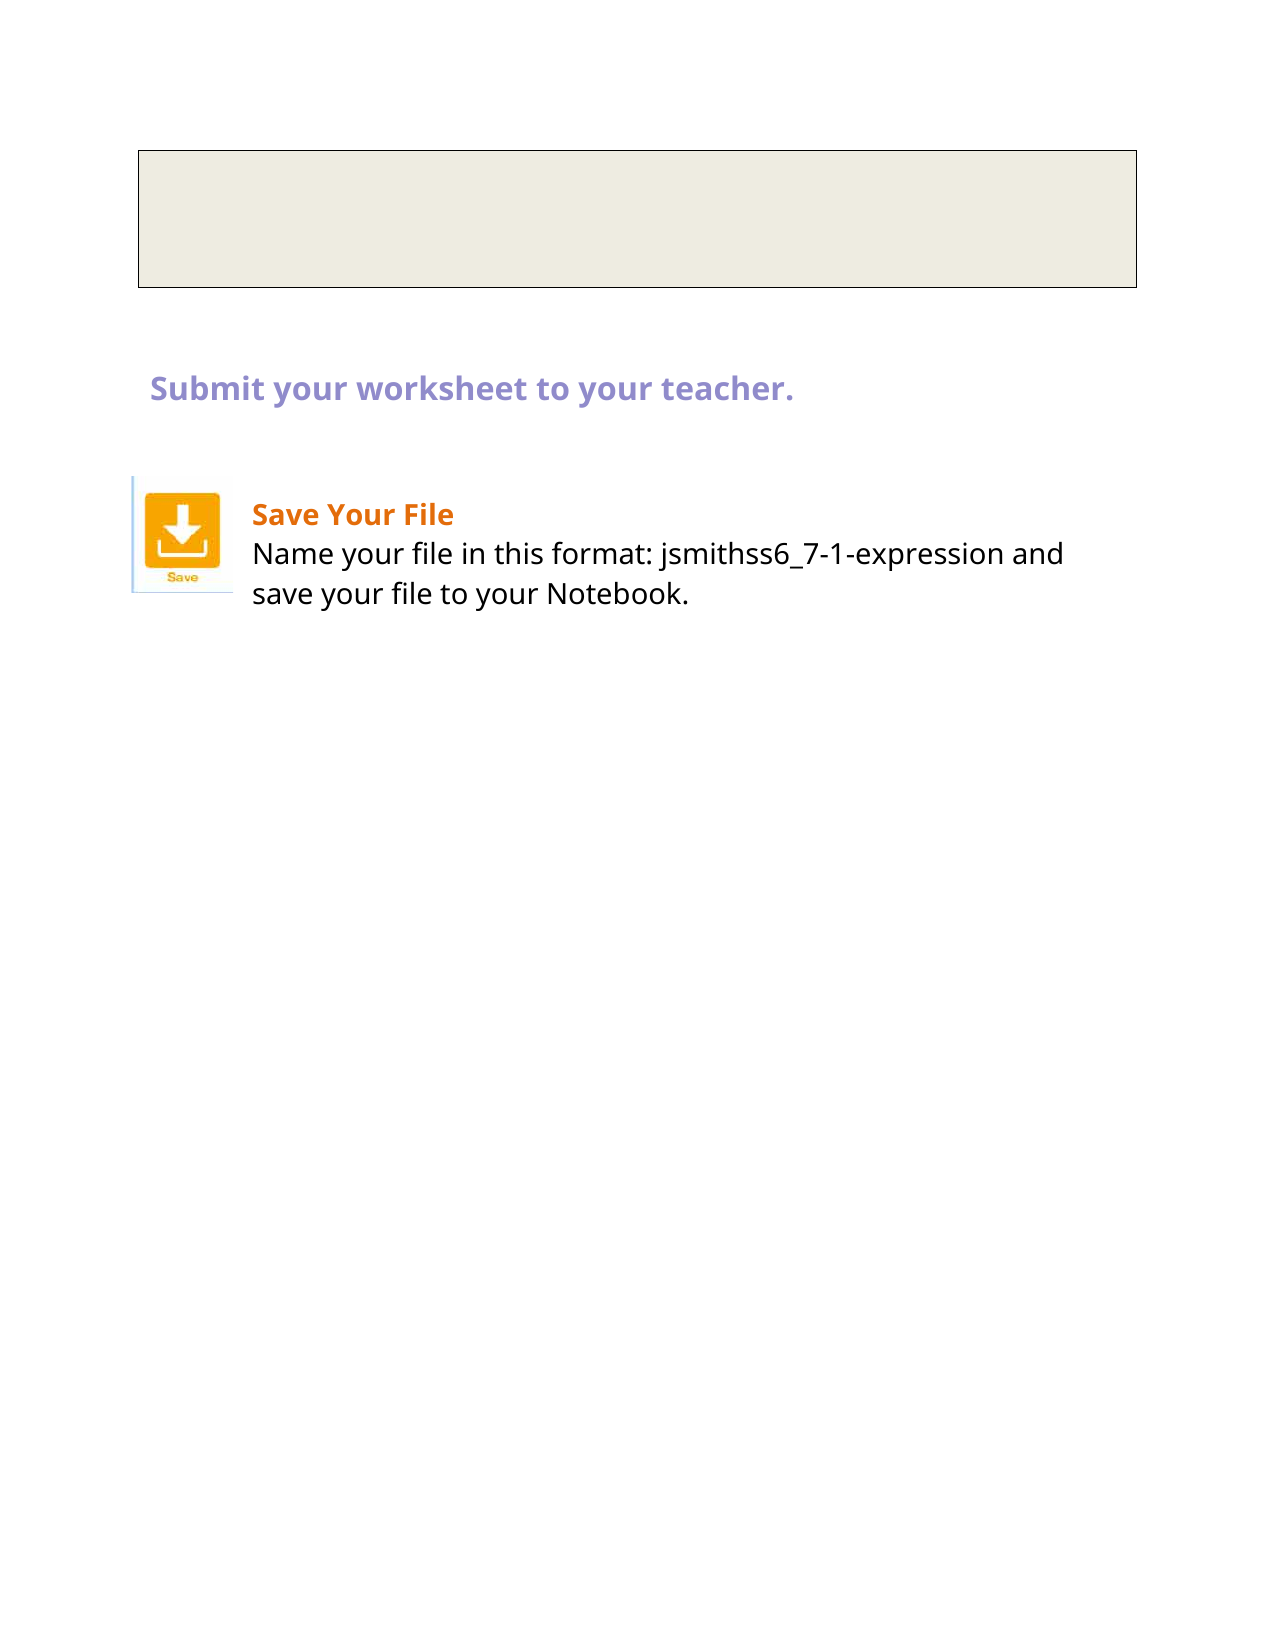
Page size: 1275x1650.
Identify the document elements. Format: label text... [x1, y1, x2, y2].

text Name your file in this format: jsmithss6_7-1-expression and save your file to your Notebook. [150, 534, 1125, 613]
text Save Your File [234, 494, 1125, 534]
table_header [139, 151, 1136, 287]
picture [131, 476, 234, 593]
text Submit your worksheet to your teacher. [150, 366, 1125, 410]
